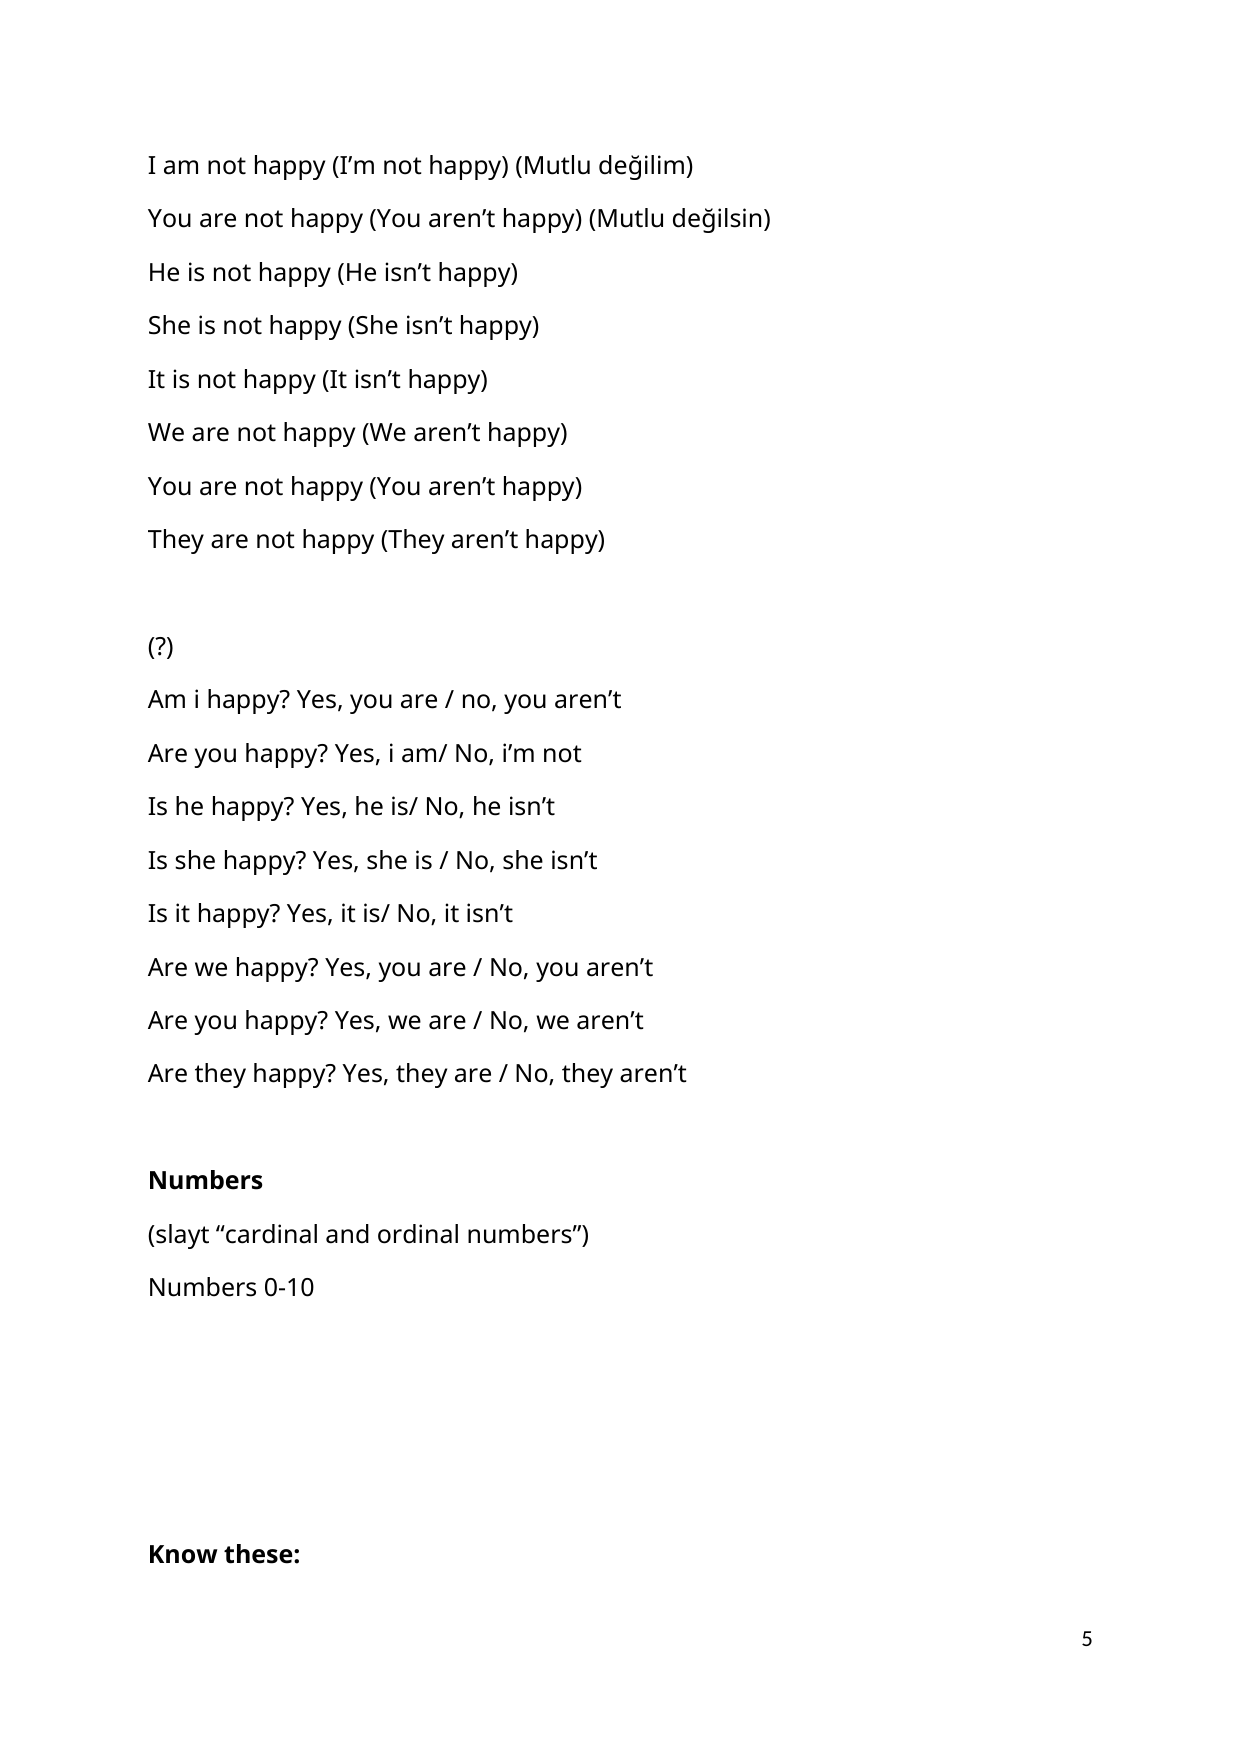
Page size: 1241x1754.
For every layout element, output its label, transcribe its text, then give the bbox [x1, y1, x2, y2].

text Numbers 0-10 [148, 1270, 1093, 1304]
text Are they happy? Yes, they are / No, they aren’t [148, 1056, 1093, 1090]
text Are you happy? Yes, we are / No, we aren’t [148, 1003, 1093, 1037]
text Is it happy? Yes, it is/ No, it isn’t [148, 896, 1093, 930]
text (?) [148, 628, 1093, 663]
text Is he happy? Yes, he is/ No, he isn’t [148, 789, 1093, 823]
text We are not happy (We aren’t happy) [148, 415, 1093, 449]
text You are not happy (You aren’t happy) [148, 468, 1093, 502]
text Are we happy? Yes, you are / No, you aren’t [148, 949, 1093, 983]
text You are not happy (You aren’t happy) (Mutlu değilsin) [148, 201, 1093, 235]
text Are you happy? Yes, i am/ No, i’m not [148, 735, 1093, 769]
text She is not happy (She isn’t happy) [148, 308, 1093, 342]
text It is not happy (It isn’t happy) [148, 361, 1093, 395]
text Numbers [148, 1163, 1093, 1197]
text They are not happy (They aren’t happy) [148, 522, 1093, 556]
text Is she happy? Yes, she is / No, she isn’t [148, 842, 1093, 876]
text Am i happy? Yes, you are / no, you aren’t [148, 682, 1093, 716]
text (slayt “cardinal and ordinal numbers”) [148, 1216, 1093, 1250]
text I am not happy (I’m not happy) (Mutlu değilim) [148, 148, 1093, 182]
text He is not happy (He isn’t happy) [148, 254, 1093, 288]
text Know these: [148, 1537, 1093, 1571]
